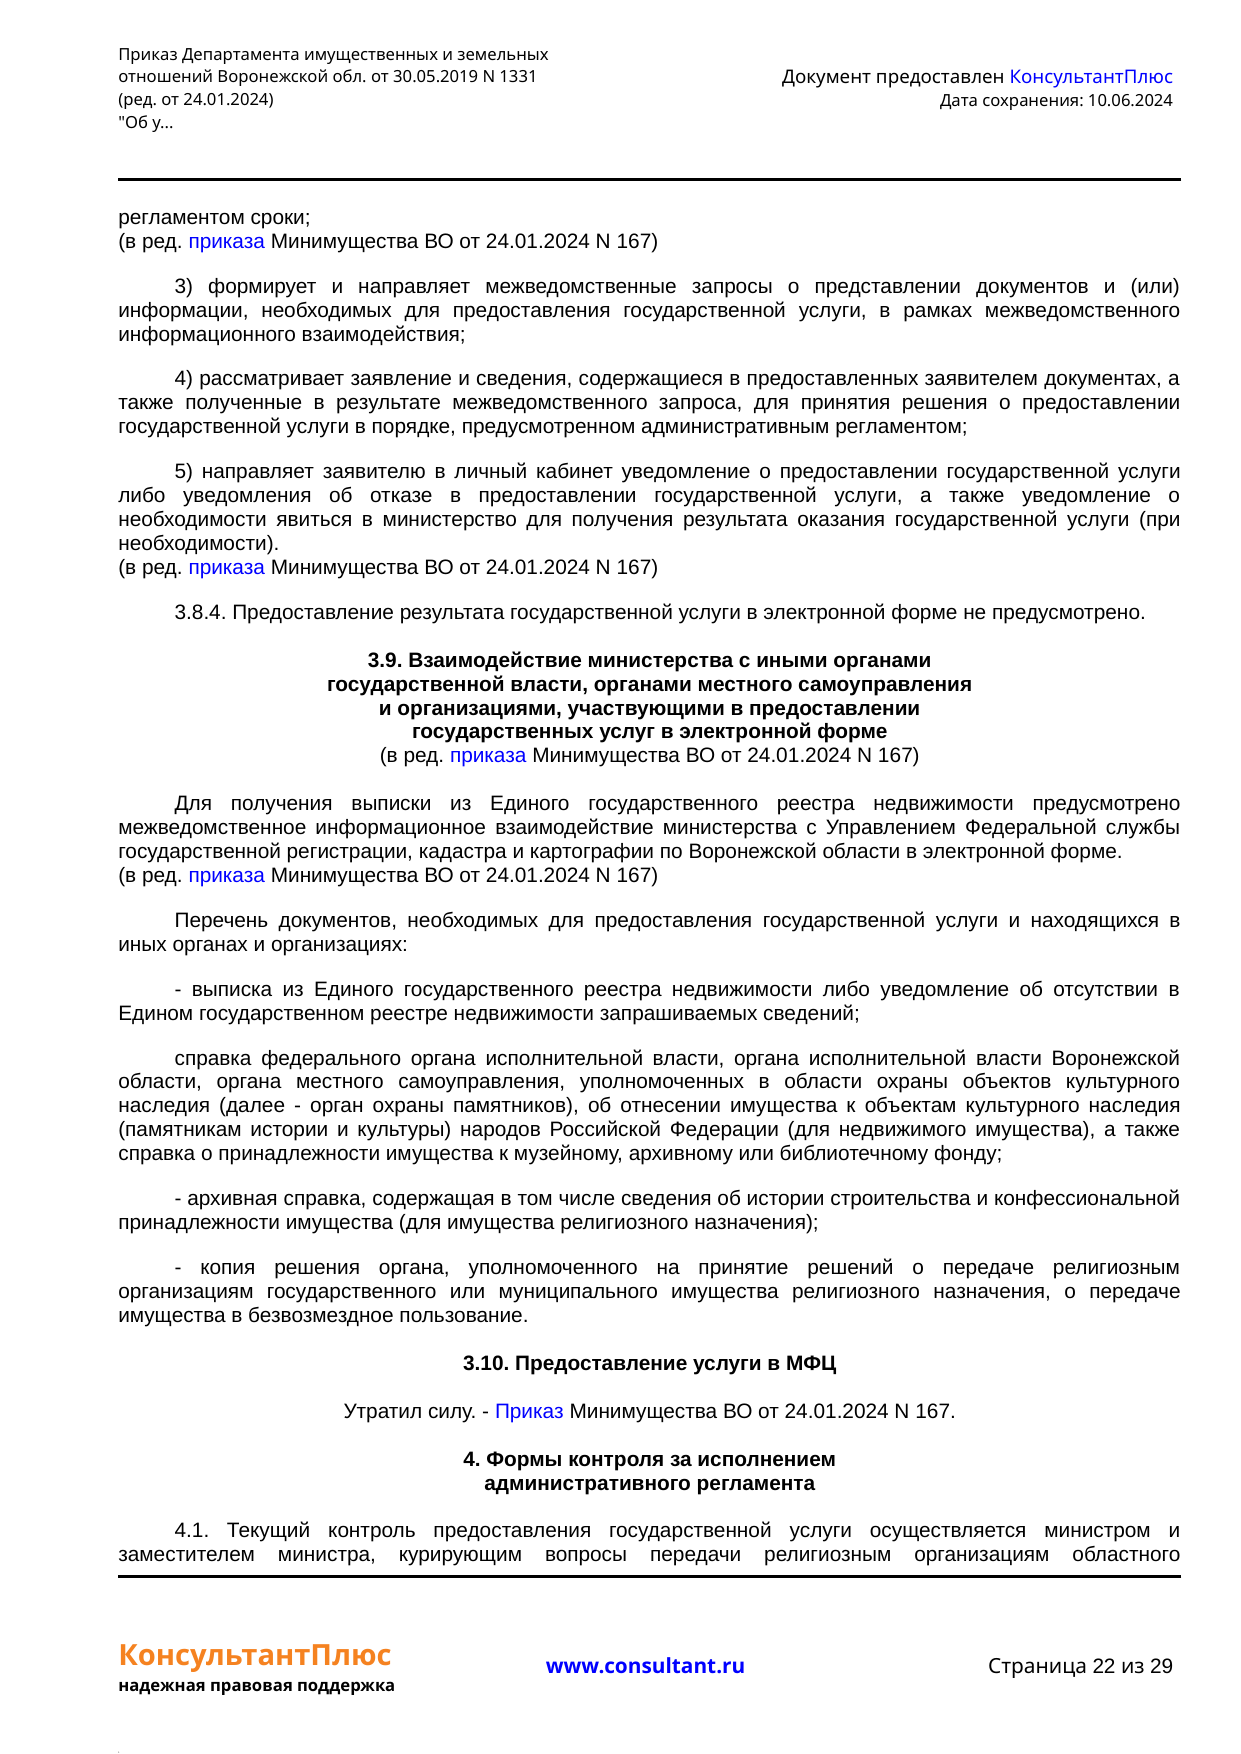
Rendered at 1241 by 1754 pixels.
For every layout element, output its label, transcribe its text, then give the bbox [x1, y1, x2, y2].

title 4. Формы контроля за исполнением [118, 1446, 1181, 1470]
text 3.8.4. Предоставление результата государственной услуги в электронной форме не предусмотрено. [118, 599, 1181, 623]
text Перечень документов, необходимых для предоставления государственной услуги и находящихся в иных органах и организациях: [118, 908, 1181, 956]
title и организациями, участвующими в предоставлении [118, 695, 1181, 719]
text (в ред. приказа Минимущества ВО от 24.01.2024 N 167) [118, 555, 1181, 579]
text Утратил силу. - Приказ Минимущества ВО от 24.01.2024 N 167. [118, 1398, 1181, 1422]
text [118, 205, 1181, 229]
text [118, 1518, 1181, 1566]
text 3) формирует и направляет межведомственные запросы о представлении документов и (или) информации, необходимых для предоставления государственной услуги, в рамках межведомственного информационного взаимодействия; [118, 273, 1181, 345]
title государственной власти, органами местного самоуправления [118, 671, 1181, 695]
title 3.9. Взаимодействие министерства с иными органами [118, 647, 1181, 671]
text (в ред. приказа Минимущества ВО от 24.01.2024 N 167) [118, 743, 1181, 767]
text (в ред. приказа Минимущества ВО от 24.01.2024 N 167) [118, 229, 1181, 253]
text (в ред. приказа Минимущества ВО от 24.01.2024 N 167) [118, 863, 1181, 887]
title 3.10. Предоставление услуги в МФЦ [118, 1351, 1181, 1374]
text Для получения выписки из Единого государственного реестра недвижимости предусмотрено межведомственное информационное взаимодействие министерства с Управлением Федеральной службы государственной регистрации, кадастра и картографии по Воронежской области в электронной форме. [118, 791, 1181, 863]
text справка федерального органа исполнительной власти, органа исполнительной власти Воронежской области, органа местного самоуправления, уполномоченных в области охраны объектов культурного наследия (далее - орган охраны памятников), об отнесении имущества к объектам культурного наследия (памятникам истории и культуры) народов Российской Федерации (для недвижимого имущества), а также справка о принадлежности имущества к музейному, архивному или библиотечному фонду; [118, 1045, 1181, 1165]
title административного регламента [118, 1470, 1181, 1494]
text - архивная справка, содержащая в том числе сведения об истории строительства и конфессиональной принадлежности имущества (для имущества религиозного назначения); [118, 1186, 1181, 1234]
title государственных услуг в электронной форме [118, 719, 1181, 743]
text - выписка из Единого государственного реестра недвижимости либо уведомление об отсутствии в Едином государственном реестре недвижимости запрашиваемых сведений; [118, 977, 1181, 1024]
text 5) направляет заявителю в личный кабинет уведомление о предоставлении государственной услуги либо уведомления об отказе в предоставлении государственной услуги, а также уведомление о необходимости явиться в министерство для получения результата оказания государственной услуги (при необходимости). [118, 459, 1181, 555]
text 4) рассматривает заявление и сведения, содержащиеся в предоставленных заявителем документах, а также полученные в результате межведомственного запроса, для принятия решения о предоставлении государственной услуги в порядке, предусмотренном административным регламентом; [118, 366, 1181, 438]
text - копия решения органа, уполномоченного на принятие решений о передаче религиозным организациям государственного или муниципального имущества религиозного назначения, о передаче имущества в безвозмездное пользование. [118, 1255, 1181, 1327]
